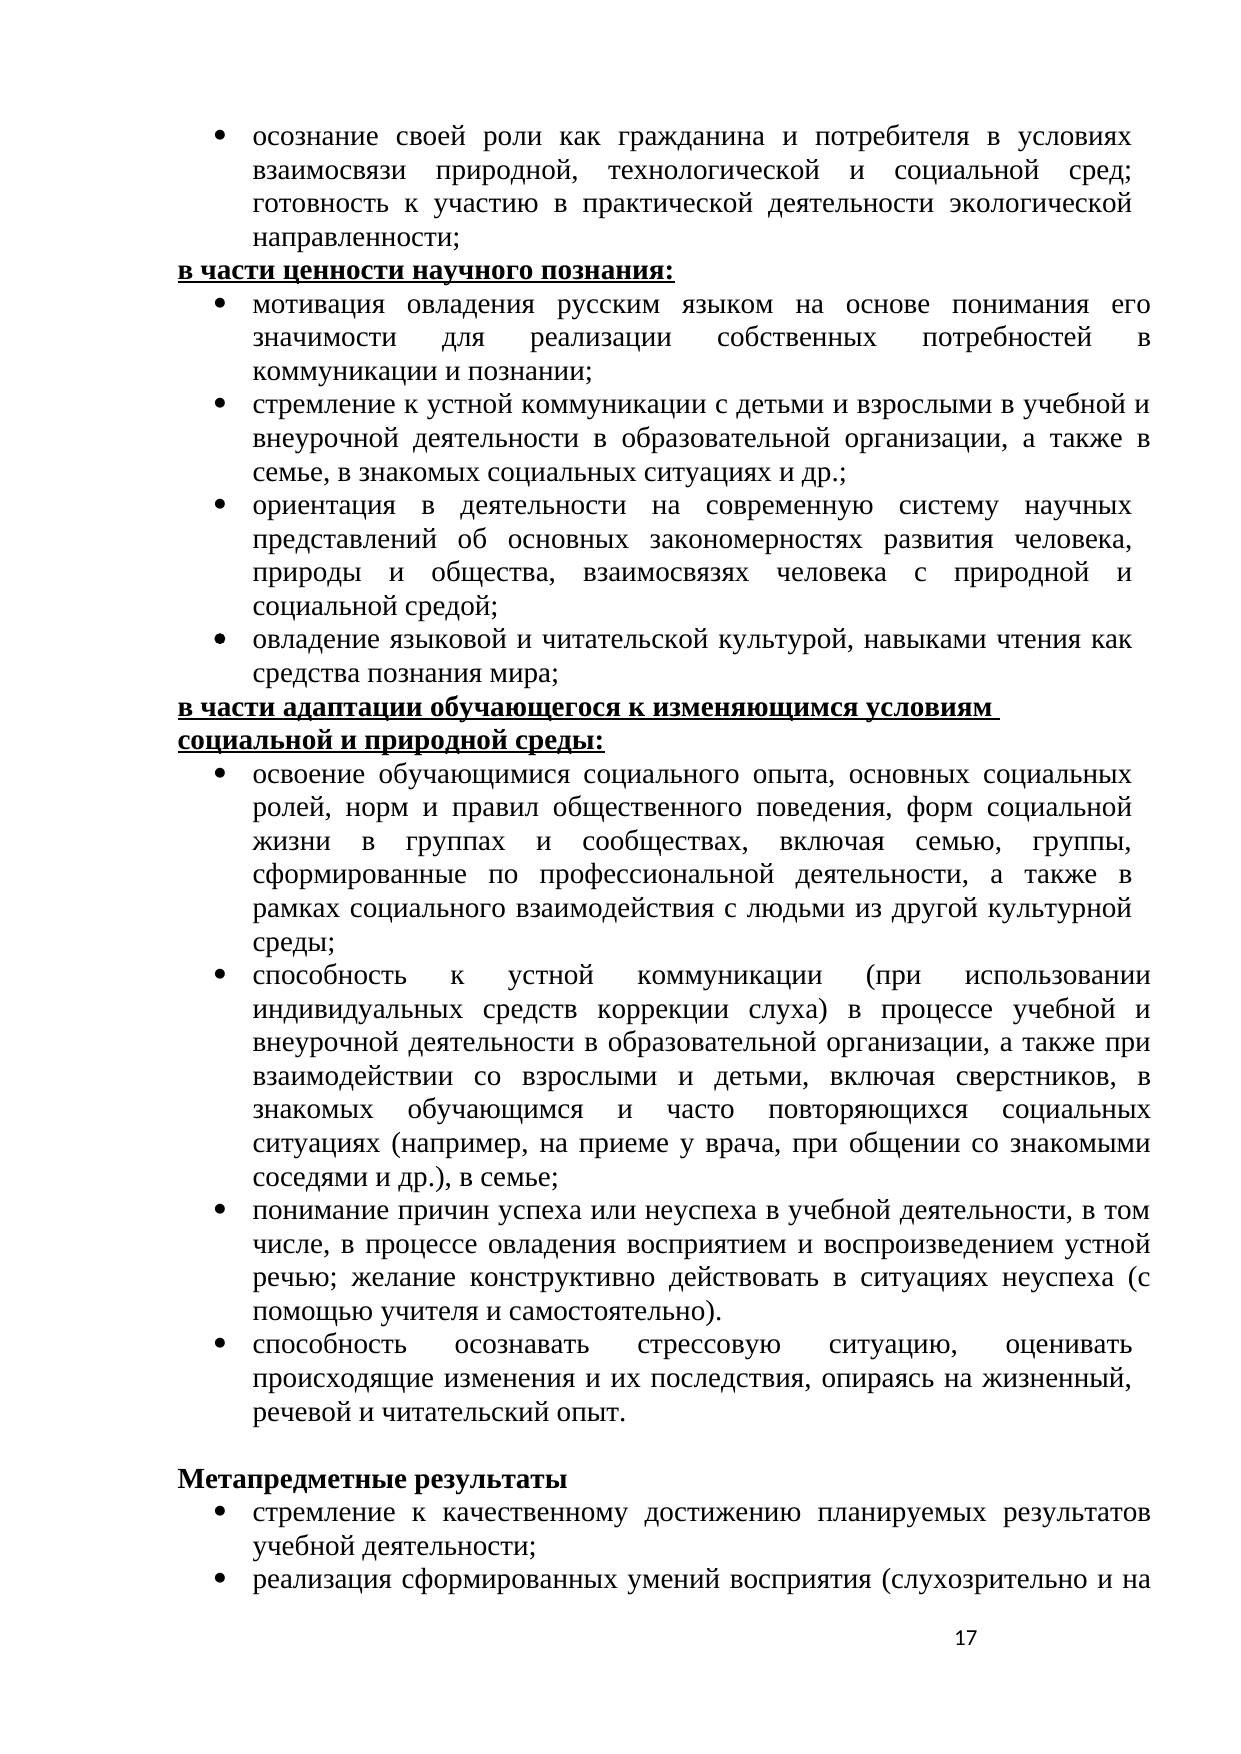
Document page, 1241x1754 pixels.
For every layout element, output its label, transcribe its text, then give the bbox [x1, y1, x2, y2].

list стремление к устной коммуникации с детьми и взрослыми в учебной и внеурочной деятельности в образовательной организации, а также в семье, в знакомых социальных ситуациях и др.; [215, 387, 1152, 487]
list способность к устной коммуникации (при использовании индивидуальных средств коррекции слуха) в процессе учебной и внеурочной деятельности в образовательной организации, а также при взаимодействии со взрослыми и детьми, включая сверстников, в знакомых обучающимся и часто повторяющихся социальных ситуациях (например, на приеме у врача, при общении со знакомыми соседями и др.), в семье; [215, 957, 1152, 1192]
list осознание своей роли как гражданина и потребителя в условиях взаимосвязи природной, технологической и социальной сред; готовность к участию в практической деятельности экологической направленности; [215, 118, 1133, 252]
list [215, 1561, 1152, 1595]
list освоение обучающимися социального опыта, основных социальных ролей, норм и правил общественного поведения, форм социальной жизни в группах и сообществах, включая семью, группы, сформированные по профессиональной деятельности, а также в рамках социального взаимодействия с людьми из другой культурной среды; [215, 756, 1133, 957]
list овладение языковой и читательской культурой, навыками чтения как средства познания мира; [215, 622, 1133, 689]
text Метапредметные результаты [177, 1461, 1152, 1494]
list мотивация овладения русским языком на основе понимания его значимости для реализации собственных потребностей в коммуникации и познании; [215, 286, 1152, 387]
list стремление к качественному достижению планируемых результатов учебной деятельности; [215, 1494, 1152, 1561]
list способность осознавать стрессовую ситуацию, оценивать происходящие изменения и их последствия, опираясь на жизненный, речевой и читательский опыт. [215, 1326, 1133, 1427]
text в части адаптации обучающегося к изменяющимся условиям социальной и природной среды: [177, 689, 1152, 756]
list понимание причин успеха или неуспеха в учебной деятельности, в том числе, в процессе овладения восприятием и воспроизведением устной речью; желание конструктивно действовать в ситуациях неуспеха (с помощью учителя и самостоятельно). [215, 1192, 1152, 1326]
text в части ценности научного познания: [177, 252, 1152, 286]
list ориентация в деятельности на современную систему научных представлений об основных закономерностях развития человека, природы и общества, взаимосвязях человека с природной и социальной средой; [215, 487, 1133, 622]
